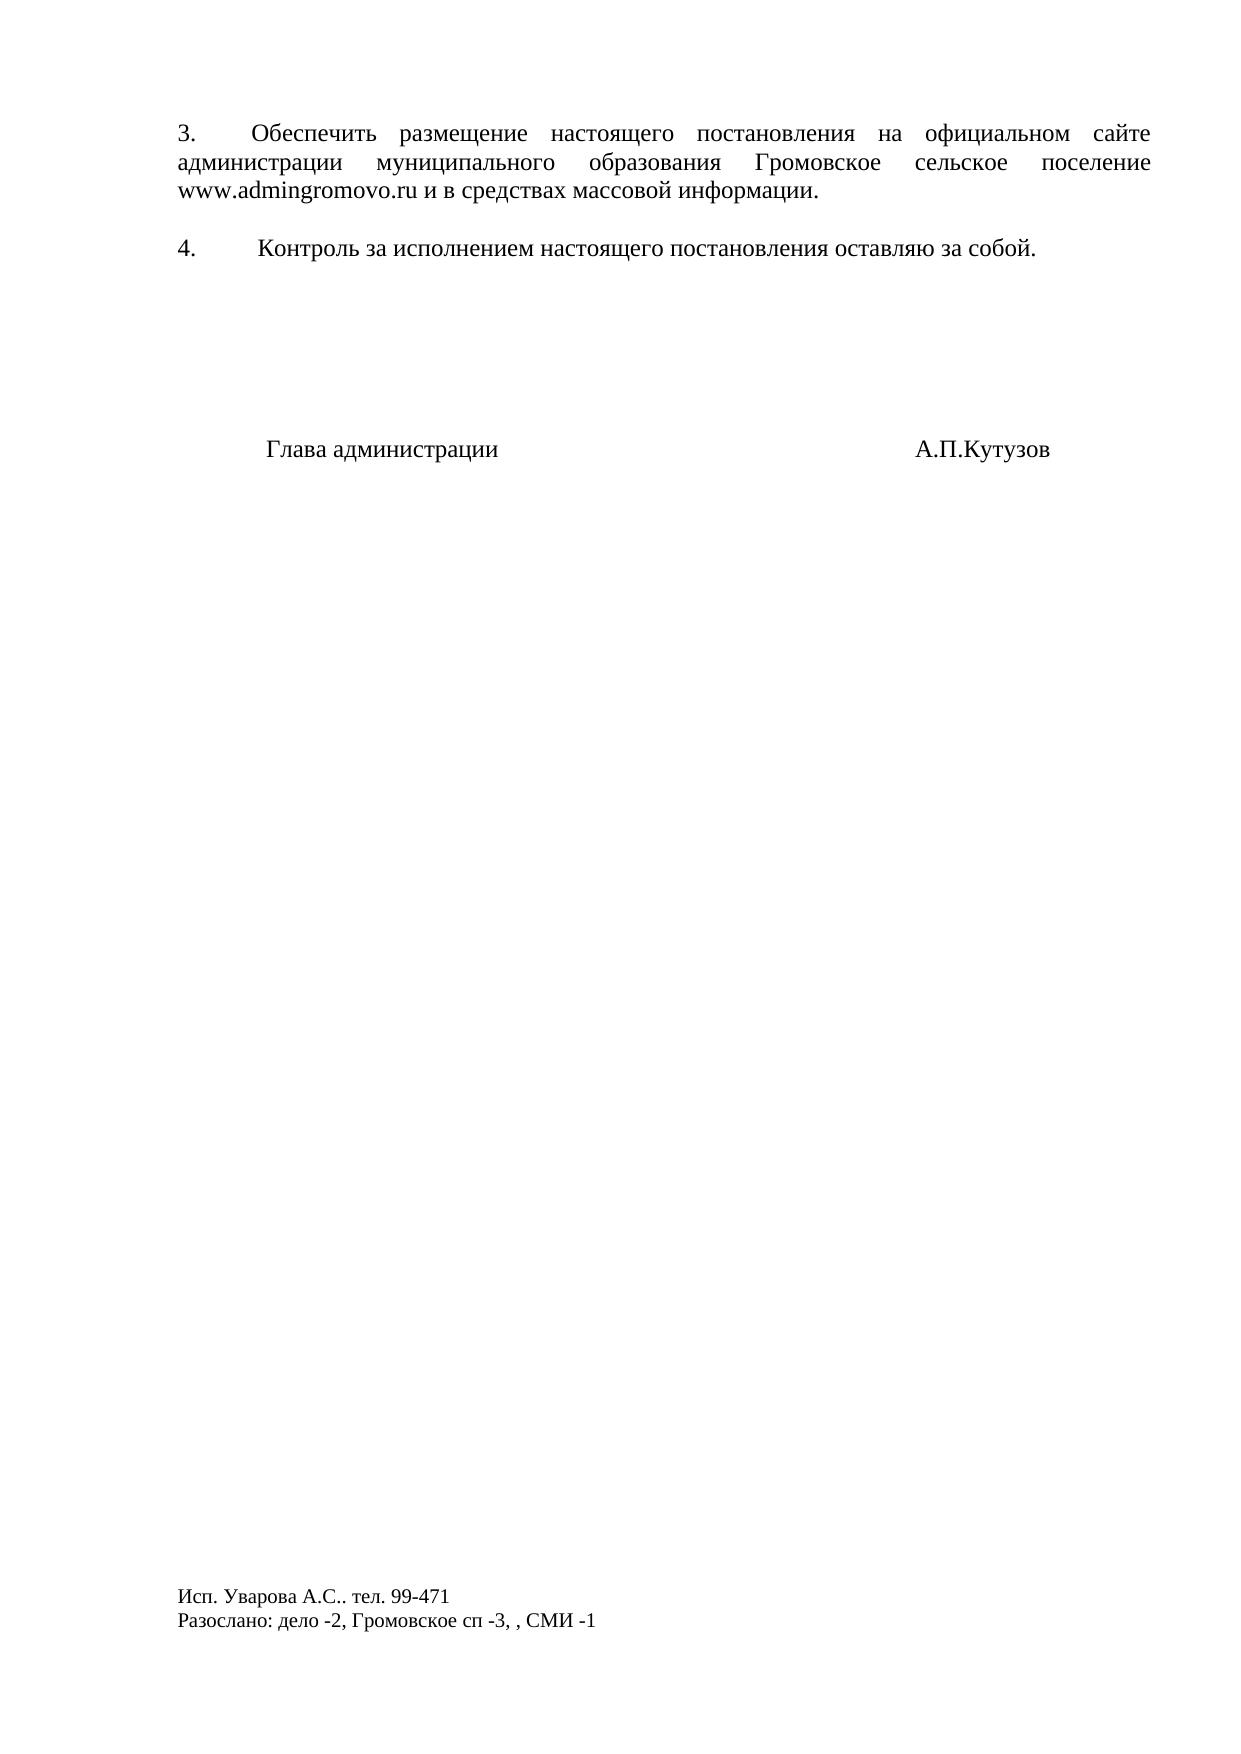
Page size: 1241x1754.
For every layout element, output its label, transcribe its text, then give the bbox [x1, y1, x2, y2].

text Глава администрации А.П.Кутузов [177, 434, 1152, 463]
text 3. Обеспечить размещение настоящего постановления на официальном сайте администрации муниципального образования Громовское сельское поселение www.admingromovo.ru и в средствах массовой информации. [177, 118, 1152, 204]
text Разослано: дело -2, Громовское сп -3, , СМИ -1 [177, 1608, 1152, 1632]
text Исп. Уварова А.С.. тел. 99-471 [177, 1584, 1152, 1608]
text 4. Контроль за исполнением настоящего постановления оставляю за собой. [177, 233, 1152, 262]
